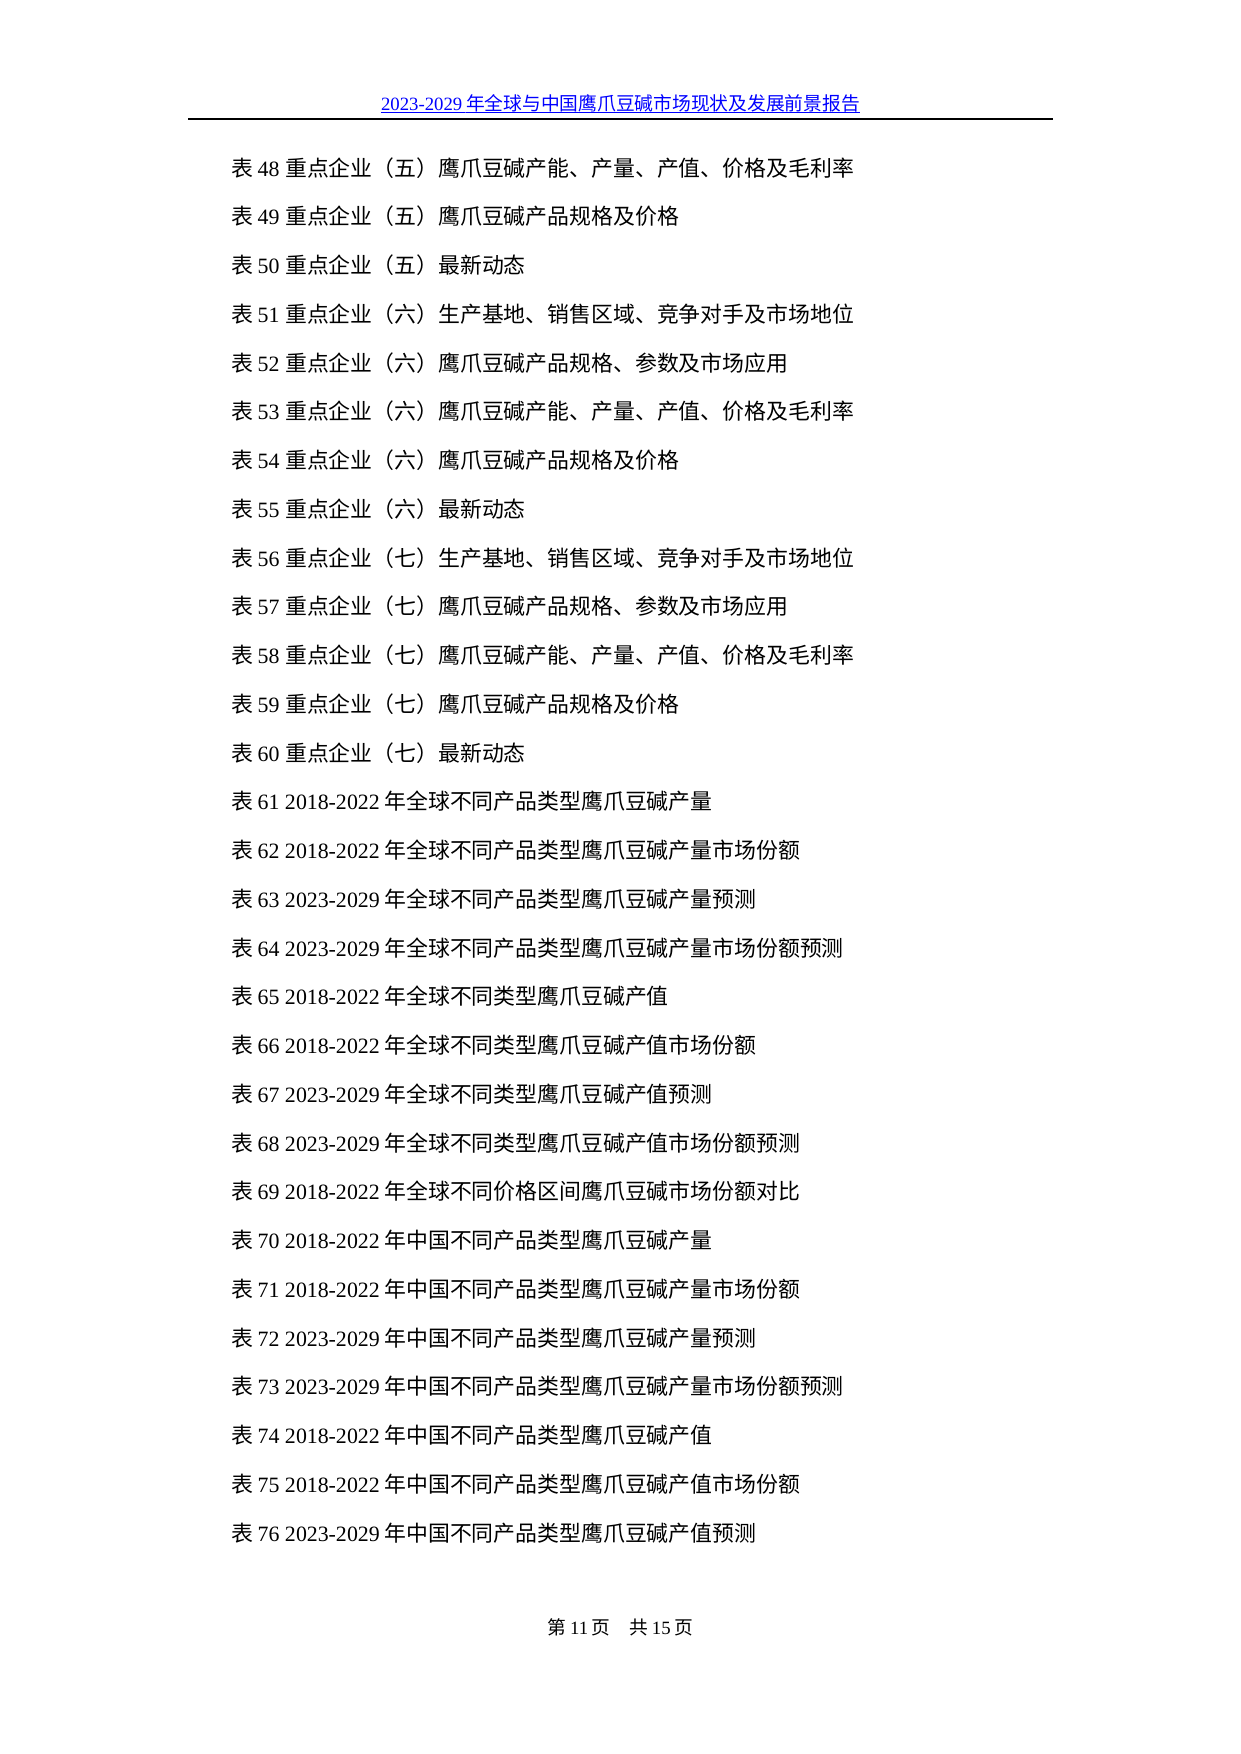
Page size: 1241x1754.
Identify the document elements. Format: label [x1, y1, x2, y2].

text [187, 150, 1053, 1548]
